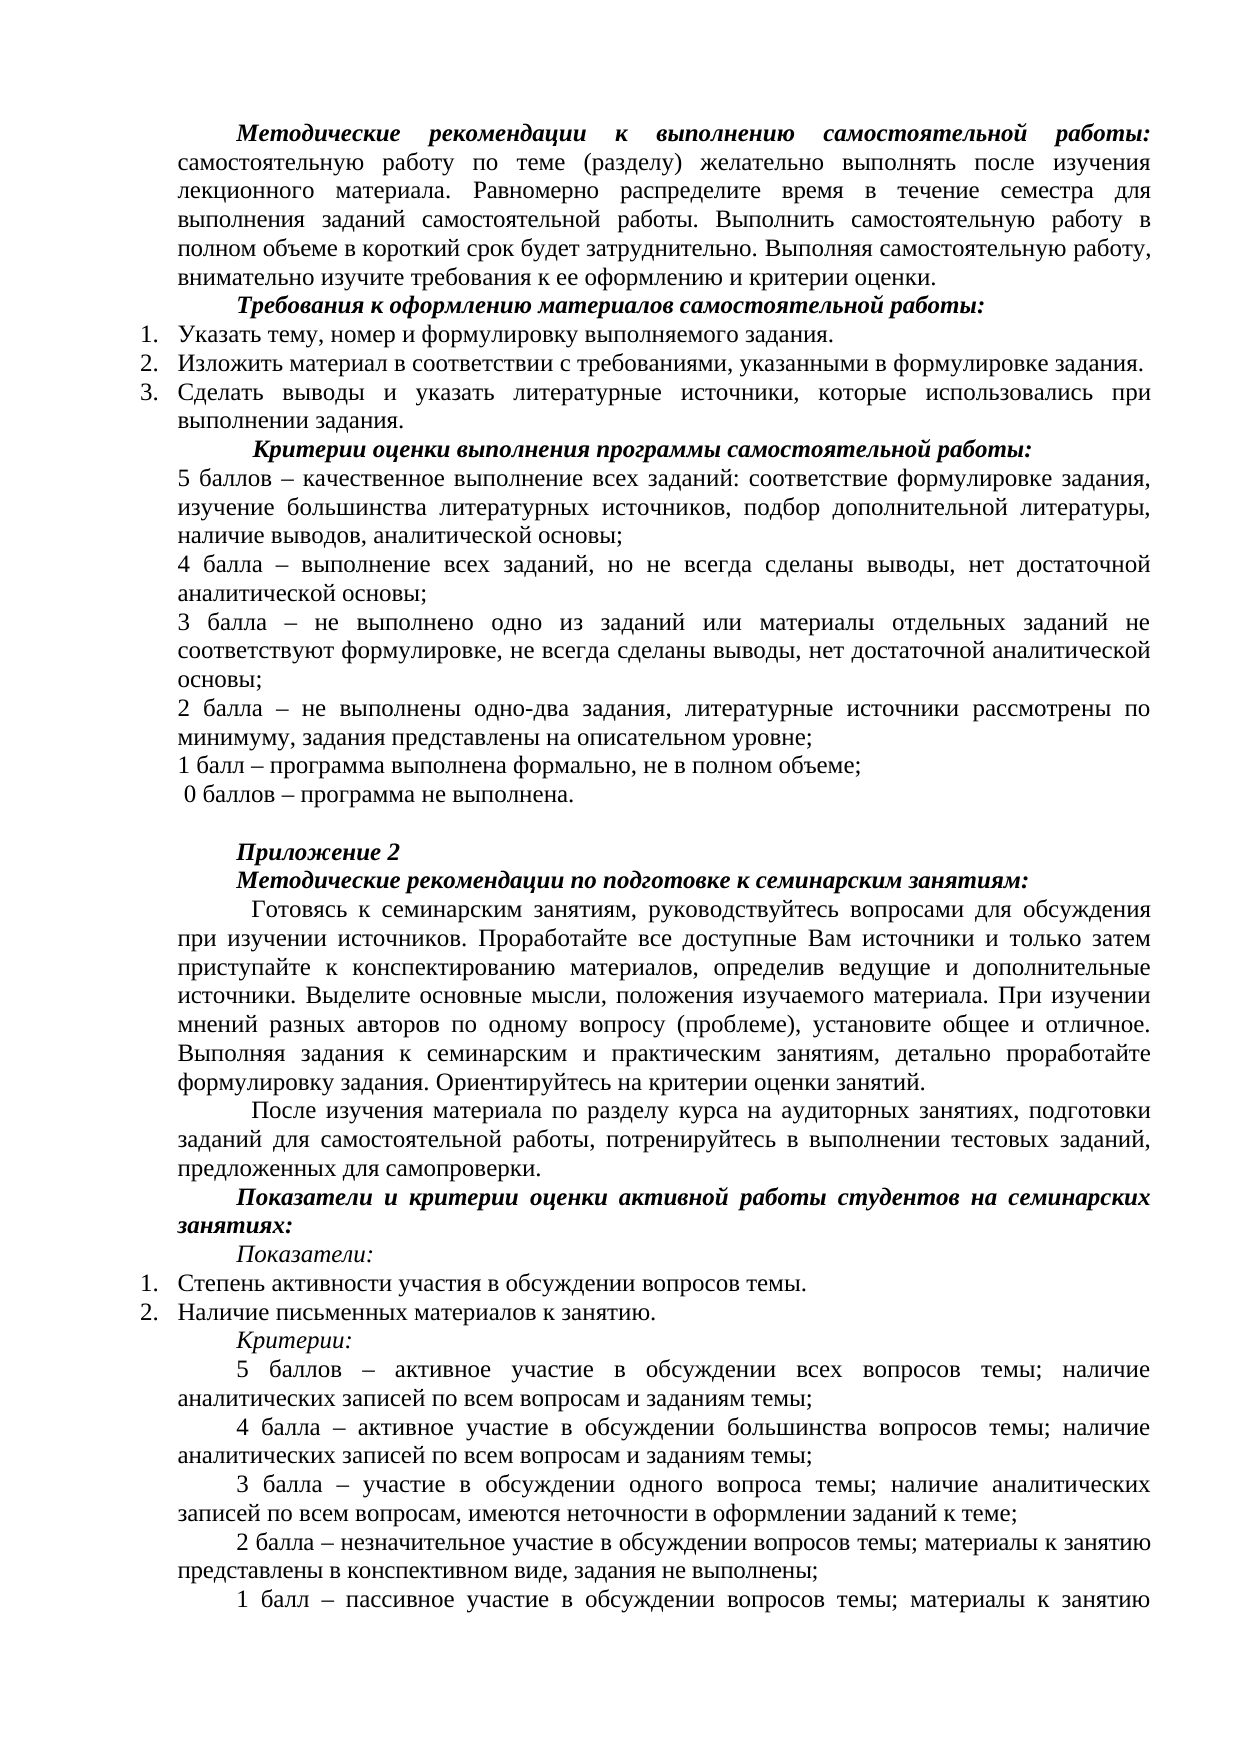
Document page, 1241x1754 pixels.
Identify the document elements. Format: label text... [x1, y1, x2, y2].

text 0 баллов – программа не выполнена. [177, 779, 1152, 808]
text 4 балла – активное участие в обсуждении большинства вопросов темы; наличие аналитических записей по всем вопросам и заданиям темы; [177, 1412, 1152, 1469]
text Критерии оценки выполнения программы самостоятельной работы: [177, 434, 1152, 463]
text Готовясь к семинарским занятиям, руководствуйтесь вопросами для обсуждения при изучении источников. Проработайте все доступные Вам источники и только затем приступайте к конспектированию материалов, определив ведущие и дополнительные источники. Выделите основные мысли, положения изучаемого материала. При изучении мнений разных авторов по одному вопросу (проблеме), установите общее и отличное. Выполняя задания к семинарским и практическим занятиям, детально проработайте формулировку задания. Ориентируйтесь на критерии оценки занятий. [177, 894, 1152, 1096]
list Степень активности участия в обсуждении вопросов темы. [140, 1268, 1152, 1297]
text 1 балл – программа выполнена формально, не в полном объеме; [177, 751, 1152, 779]
list Указать тему, номер и формулировку выполняемого задания. [140, 319, 1152, 348]
text 5 баллов – активное участие в обсуждении всех вопросов темы; наличие аналитических записей по всем вопросам и заданиям темы; [177, 1354, 1152, 1412]
list Изложить материал в соответствии с требованиями, указанными в формулировке задания. [140, 348, 1152, 377]
text 4 балла – выполнение всех заданий, но не всегда сделаны выводы, нет достаточной аналитической основы; [177, 549, 1152, 607]
text 3 балла – не выполнено одно из заданий или материалы отдельных заданий не соответствуют формулировке, не всегда сделаны выводы, нет достаточной аналитической основы; [177, 607, 1152, 693]
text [177, 1584, 1152, 1613]
text После изучения материала по разделу курса на аудиторных занятиях, подготовки заданий для самостоятельной работы, потренируйтесь в выполнении тестовых заданий, предложенных для самопроверки. [177, 1096, 1152, 1182]
text Методические рекомендации к выполнению самостоятельной работы: самостоятельную работу по теме (разделу) желательно выполнять после изучения лекционного материала. Равномерно распределите время в течение семестра для выполнения заданий самостоятельной работы. Выполнить самостоятельную работу в полном объеме в короткий срок будет затруднительно. Выполняя самостоятельную работу, внимательно изучите требования к ее оформлению и критерии оценки. [177, 118, 1152, 291]
text Критерии: [177, 1326, 1152, 1354]
text Показатели и критерии оценки активной работы студентов на семинарских занятиях: [177, 1182, 1152, 1239]
text Показатели: [177, 1239, 1152, 1268]
list Наличие письменных материалов к занятию. [140, 1297, 1152, 1326]
text 5 баллов – качественное выполнение всех заданий: соответствие формулировке задания, изучение большинства литературных источников, подбор дополнительной литературы, наличие выводов, аналитической основы; [177, 463, 1152, 549]
text 3 балла – участие в обсуждении одного вопроса темы; наличие аналитических записей по всем вопросам, имеются неточности в оформлении заданий к теме; [177, 1469, 1152, 1527]
text Приложение 2 [177, 837, 1152, 866]
text Требования к оформлению материалов самостоятельной работы: [177, 291, 1152, 319]
text 2 балла – незначительное участие в обсуждении вопросов темы; материалы к занятию представлены в конспективном виде, задания не выполнены; [177, 1527, 1152, 1584]
text 2 балла – не выполнены одно-два задания, литературные источники рассмотрены по минимуму, задания представлены на описательном уровне; [177, 693, 1152, 751]
text Методические рекомендации по подготовке к семинарским занятиям: [177, 866, 1152, 894]
list Сделать выводы и указать литературные источники, которые использовались при выполнении задания. [140, 377, 1152, 434]
